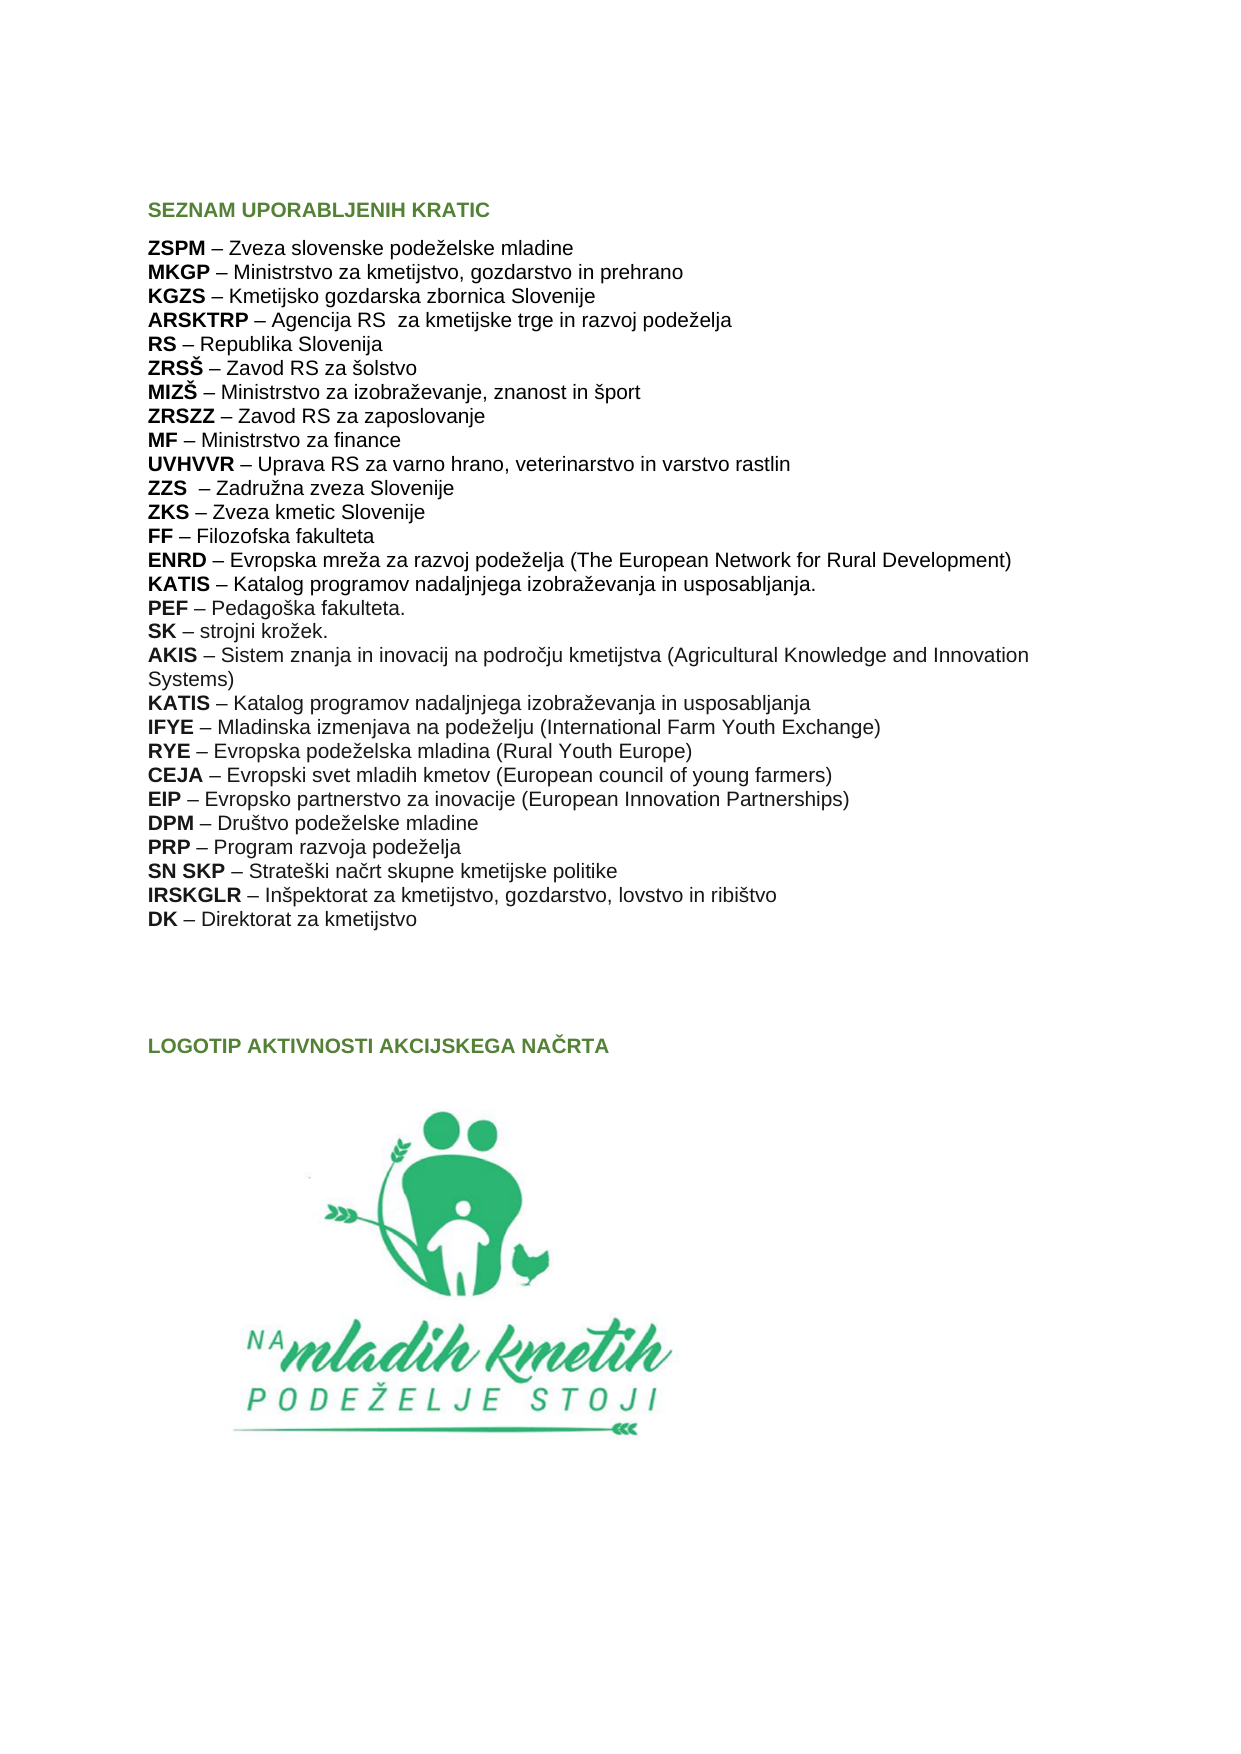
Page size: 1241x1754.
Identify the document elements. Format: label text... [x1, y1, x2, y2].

picture [147, 1072, 733, 1485]
text IFYE – Mladinska izmenjava na podeželju (International Farm Youth Exchange) [148, 715, 1092, 739]
text KGZS – Kmetijsko gozdarska zbornica Slovenije [148, 284, 1092, 308]
text KATIS – Katalog programov nadaljnjega izobraževanja in usposabljanja. [148, 571, 1092, 595]
text DPM – Društvo podeželske mladine [148, 811, 1092, 835]
text ARSKTRP – Agencija RS za kmetijske trge in razvoj podeželja [148, 308, 1092, 332]
text ZRSZZ – Zavod RS za zaposlovanje [148, 404, 1092, 428]
text SN SKP – Strateški načrt skupne kmetijske politike [148, 859, 1092, 883]
subtitle LOGOTIP AKTIVNOSTI AKCIJSKEGA NAČRTA [148, 1034, 1092, 1058]
text SK – strojni krožek. [148, 619, 1092, 643]
text CEJA – Evropski svet mladih kmetov (European council of young farmers) [148, 763, 1092, 787]
text UVHVVR – Uprava RS za varno hrano, veterinarstvo in varstvo rastlin [148, 452, 1092, 476]
text PEF – Pedagoška fakulteta. [148, 595, 1092, 619]
text RS – Republika Slovenija [148, 332, 1092, 356]
subtitle SEZNAM UPORABLJENIH KRATIC [148, 198, 1092, 222]
text PRP – Program razvoja podeželja [148, 835, 1092, 859]
text MKGP – Ministrstvo za kmetijstvo, gozdarstvo in prehrano [148, 260, 1092, 284]
text AKIS – Sistem znanja in inovacij na področju kmetijstva (Agricultural Knowledge and Innovation Systems) [148, 643, 1092, 691]
text ENRD – Evropska mreža za razvoj podeželja (The European Network for Rural Development) [148, 547, 1092, 571]
text ZRSŠ – Zavod RS za šolstvo [148, 356, 1092, 380]
text KATIS – Katalog programov nadaljnjega izobraževanja in usposabljanja [148, 691, 1092, 715]
text MIZŠ – Ministrstvo za izobraževanje, znanost in šport [148, 380, 1092, 404]
text FF – Filozofska fakulteta [148, 523, 1092, 547]
text MF – Ministrstvo za finance [148, 428, 1092, 452]
text DK – Direktorat za kmetijstvo [148, 907, 1092, 931]
text EIP – Evropsko partnerstvo za inovacije (European Innovation Partnerships) [148, 787, 1092, 811]
text ZKS – Zveza kmetic Slovenije [148, 499, 1092, 523]
text IRSKGLR – Inšpektorat za kmetijstvo, gozdarstvo, lovstvo in ribištvo [148, 883, 1092, 907]
text ZSPM – Zveza slovenske podeželske mladine [148, 236, 1092, 260]
text ZZS – Zadružna zveza Slovenije [148, 476, 1092, 499]
text RYE – Evropska podeželska mladina (Rural Youth Europe) [148, 739, 1092, 763]
